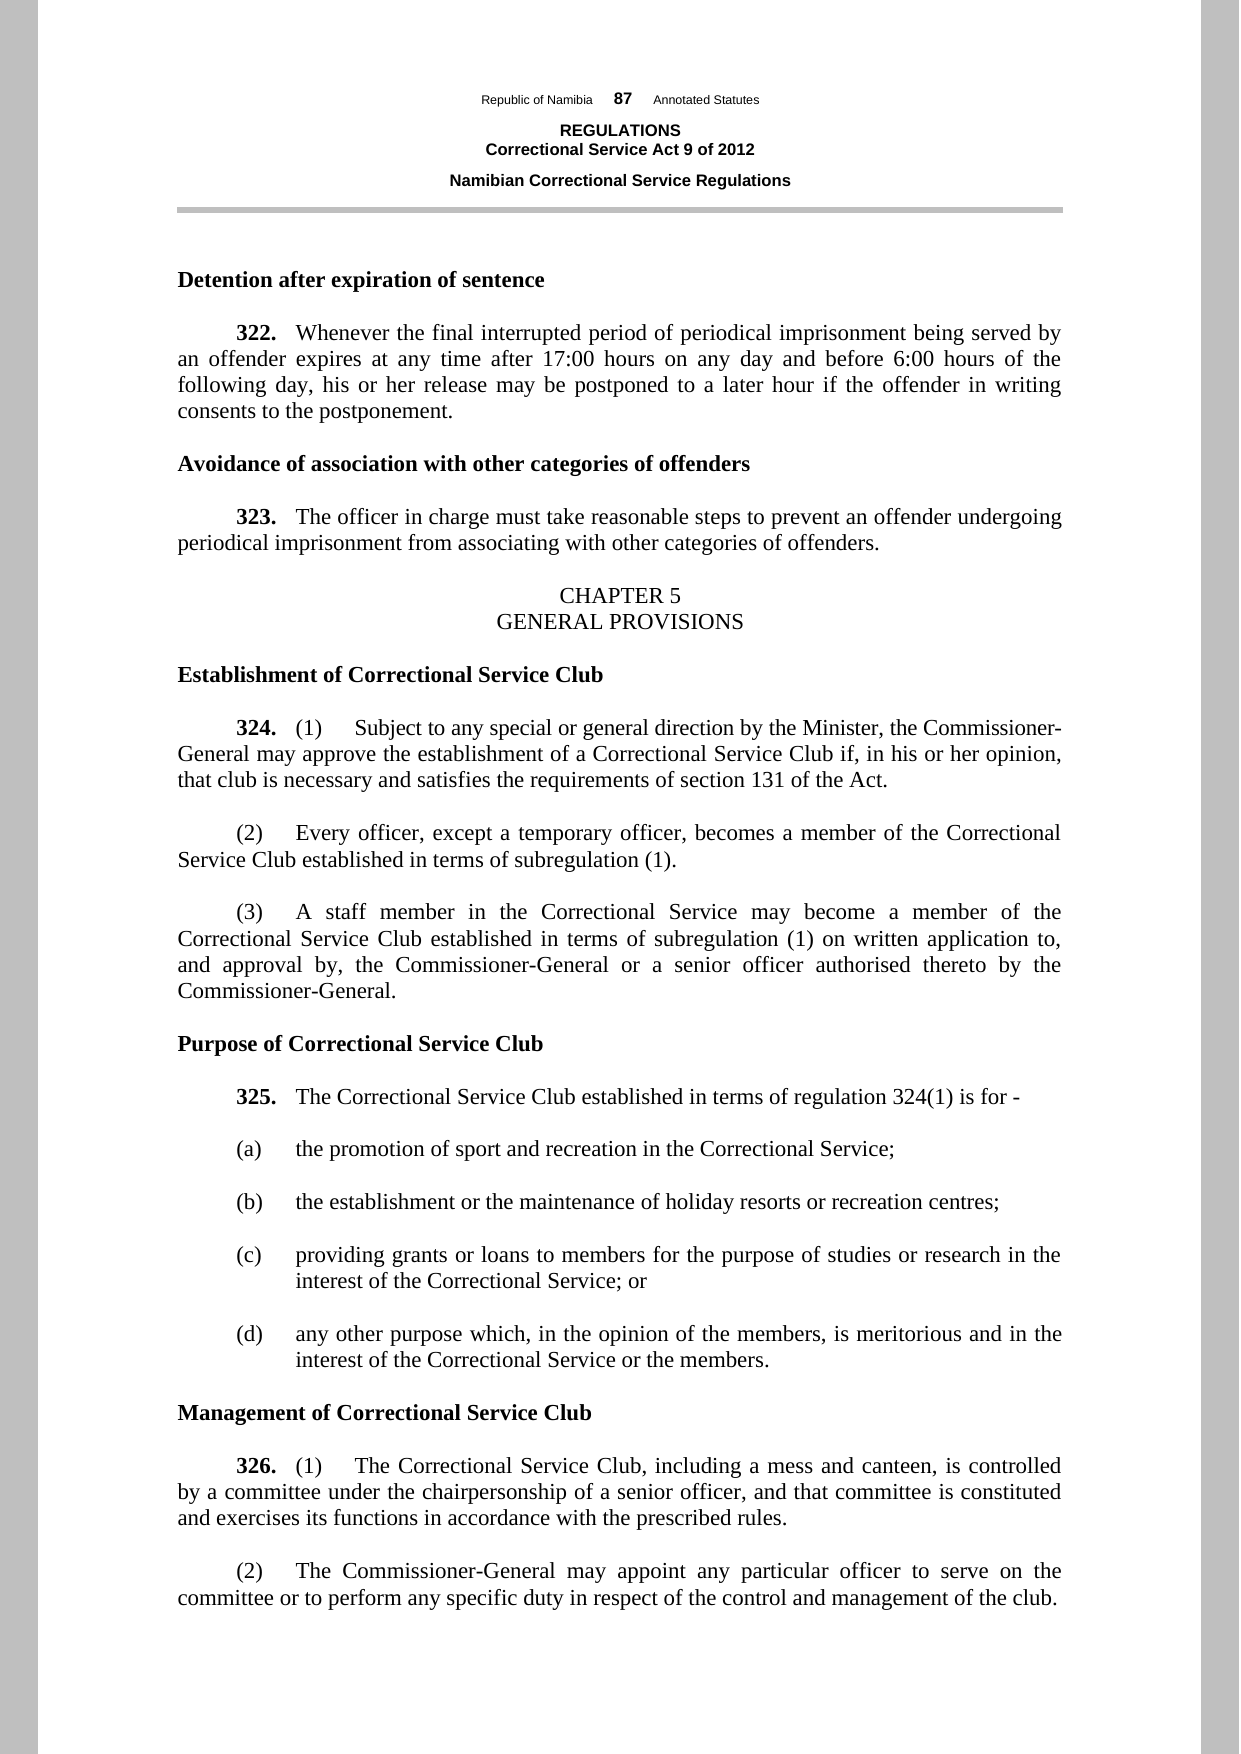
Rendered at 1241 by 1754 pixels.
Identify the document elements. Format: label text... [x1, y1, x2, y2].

text CHAPTER 5 [177, 582, 1063, 608]
text 326. (1) The Correctional Service Club, including a mess and canteen, is controlled by a committee under the chairpersonship of a senior officer, and that committee is constituted and exercises its functions in accordance with the prescribed rules. [177, 1452, 1063, 1531]
text (2) Every officer, except a temporary officer, becomes a member of the Correctional Service Club established in terms of subregulation (1). [177, 819, 1063, 872]
text Management of Correctional Service Club [177, 1399, 1063, 1425]
text 324. (1) Subject to any special or general direction by the Minister, the Commissioner-General may approve the establishment of a Correctional Service Club if, in his or her opinion, that club is necessary and satisfies the requirements of section 131 of the Act. [177, 714, 1063, 793]
text (b) the establishment or the maintenance of holiday resorts or recreation centres; [236, 1188, 1063, 1214]
text 323. The officer in charge must take reasonable steps to prevent an offender undergoing periodical imprisonment from associating with other categories of offenders. [177, 503, 1063, 556]
text 322. Whenever the final interrupted period of periodical imprisonment being served by an offender expires at any time after 17:00 hours on any day and before 6:00 hours of the following day, his or her release may be postponed to a later hour if the offender in writing consents to the postponement. [177, 318, 1063, 424]
text Purpose of Correctional Service Club [177, 1030, 1063, 1056]
text (d) any other purpose which, in the opinion of the members, is meritorious and in the interest of the Correctional Service or the members. [236, 1320, 1063, 1373]
text Avoidance of association with other categories of offenders [177, 450, 1063, 477]
text GENERAL PROVISIONS [177, 608, 1063, 635]
text (2) The Commissioner-General may appoint any particular officer to serve on the committee or to perform any specific duty in respect of the control and management of the club. [177, 1557, 1063, 1610]
text 325. The Correctional Service Club established in terms of regulation 324(1) is for - [177, 1083, 1063, 1109]
text (c) providing grants or loans to members for the purpose of studies or research in the interest of the Correctional Service; or [236, 1241, 1063, 1294]
text (3) A staff member in the Correctional Service may become a member of the Correctional Service Club established in terms of subregulation (1) on written application to, and approval by, the Commissioner-General or a senior officer authorised thereto by the Commissioner-General. [177, 898, 1063, 1004]
text Establishment of Correctional Service Club [177, 661, 1063, 687]
text Detention after expiration of sentence [177, 266, 1063, 292]
text (a) the promotion of sport and recreation in the Correctional Service; [236, 1136, 1063, 1162]
